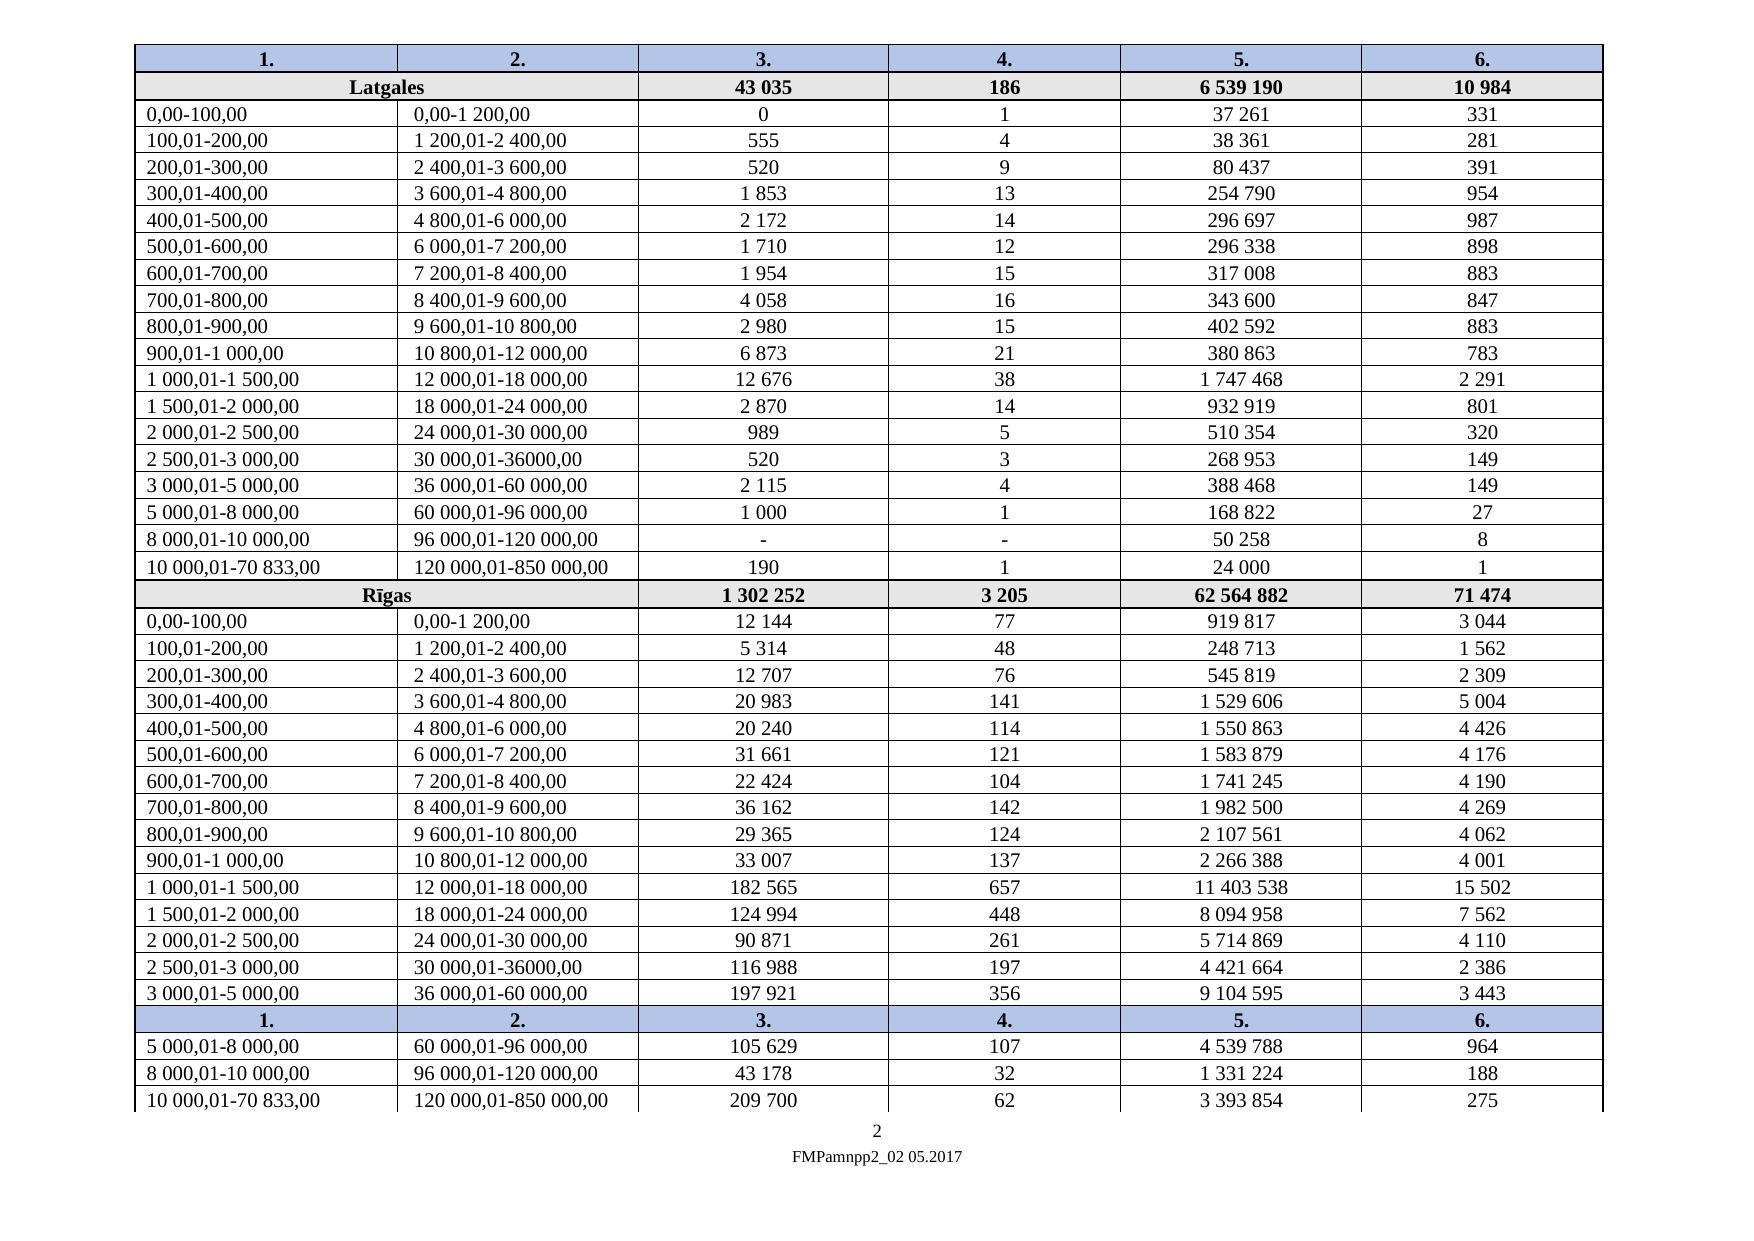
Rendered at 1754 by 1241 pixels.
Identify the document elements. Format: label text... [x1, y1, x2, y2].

table_cell 24 000,01-30 000,00 [398, 419, 638, 444]
table_cell 7 562 [1362, 900, 1602, 926]
table_cell 248 713 [1121, 635, 1361, 660]
table_cell 3 044 [1362, 609, 1602, 633]
table_cell 2 386 [1362, 953, 1602, 979]
table_cell 2 000,01-2 500,00 [136, 419, 397, 444]
table_cell 15 [889, 260, 1120, 285]
table_cell 5 000,01-8 000,00 [136, 499, 397, 524]
table_cell 2 291 [1362, 366, 1602, 391]
table_cell 964 [1362, 1033, 1602, 1058]
table_cell 12 707 [639, 661, 888, 687]
table_header 4. [889, 45, 1120, 71]
table_cell 600,01-700,00 [136, 767, 397, 793]
table_cell 2 115 [639, 472, 888, 497]
table_cell 8 094 958 [1121, 900, 1361, 926]
table_cell 1 710 [639, 233, 888, 258]
table_cell 1 954 [639, 260, 888, 285]
table_cell - [889, 525, 1120, 551]
table_cell 281 [1362, 127, 1602, 152]
table_cell 182 565 [639, 874, 888, 899]
table_cell 1 000,01-1 500,00 [136, 874, 397, 899]
table_cell 700,01-800,00 [136, 286, 397, 312]
table_cell 883 [1362, 313, 1602, 338]
table_cell 3. [639, 1006, 888, 1032]
table_cell 847 [1362, 286, 1602, 312]
table_cell 657 [889, 874, 1120, 899]
table_cell 18 000,01-24 000,00 [398, 392, 638, 418]
table_cell 4 800,01-6 000,00 [398, 714, 638, 740]
table_cell 11 403 538 [1121, 874, 1361, 899]
table_cell 32 [889, 1060, 1120, 1085]
table_cell Latgales [136, 73, 638, 99]
table_cell 197 [889, 953, 1120, 979]
table_cell 30 000,01-36000,00 [398, 953, 638, 979]
table_cell 1 000,01-1 500,00 [136, 366, 397, 391]
table_cell 9 104 595 [1121, 980, 1361, 1005]
table_cell 96 000,01-120 000,00 [398, 525, 638, 551]
table_cell 5 [889, 419, 1120, 444]
table_cell 331 [1362, 101, 1602, 126]
table_cell 186 [889, 73, 1120, 99]
table_cell 10 000,01-70 833,00 [136, 1086, 397, 1112]
table_cell 402 592 [1121, 313, 1361, 338]
table_cell 36 000,01-60 000,00 [398, 980, 638, 1005]
table_cell 149 [1362, 445, 1602, 471]
table_cell 800,01-900,00 [136, 313, 397, 338]
table_cell 1 331 224 [1121, 1060, 1361, 1085]
table_cell 932 919 [1121, 392, 1361, 418]
table_cell 4 176 [1362, 741, 1602, 766]
table_cell 2 107 561 [1121, 820, 1361, 846]
table_cell 300,01-400,00 [136, 688, 397, 713]
table_cell 12 144 [639, 609, 888, 633]
table_cell 30 000,01-36000,00 [398, 445, 638, 471]
table_cell 124 [889, 820, 1120, 846]
table_cell 356 [889, 980, 1120, 1005]
table_cell 2 266 388 [1121, 847, 1361, 872]
table_cell 0,00-100,00 [136, 101, 397, 126]
table_cell 105 629 [639, 1033, 888, 1058]
table_cell 5. [1121, 1006, 1361, 1032]
table_header 5. [1121, 45, 1361, 71]
table_cell 500,01-600,00 [136, 741, 397, 766]
table_cell 380 863 [1121, 339, 1361, 365]
table_cell 520 [639, 445, 888, 471]
table_cell 1 741 245 [1121, 767, 1361, 793]
table_cell 1 583 879 [1121, 741, 1361, 766]
table_cell 400,01-500,00 [136, 714, 397, 740]
table_cell 500,01-600,00 [136, 233, 397, 258]
table_cell 989 [639, 419, 888, 444]
table_cell 21 [889, 339, 1120, 365]
table_cell 2 870 [639, 392, 888, 418]
table_cell 555 [639, 127, 888, 152]
table_cell Rīgas [136, 581, 638, 607]
table_cell 388 468 [1121, 472, 1361, 497]
table_cell 4 058 [639, 286, 888, 312]
table_cell 883 [1362, 260, 1602, 285]
table_cell 4 426 [1362, 714, 1602, 740]
table_cell 36 162 [639, 794, 888, 819]
table_cell 700,01-800,00 [136, 794, 397, 819]
table_cell 43 035 [639, 73, 888, 99]
table_cell 62 564 882 [1121, 581, 1361, 607]
table_cell 2 172 [639, 206, 888, 232]
table_cell 9 600,01-10 800,00 [398, 313, 638, 338]
table_cell 188 [1362, 1060, 1602, 1085]
table_cell 60 000,01-96 000,00 [398, 1033, 638, 1058]
table_cell 90 871 [639, 927, 888, 952]
table_cell 801 [1362, 392, 1602, 418]
table_cell 320 [1362, 419, 1602, 444]
table_cell 10 800,01-12 000,00 [398, 339, 638, 365]
table_cell 20 983 [639, 688, 888, 713]
table_cell 80 437 [1121, 153, 1361, 179]
table_cell 3 600,01-4 800,00 [398, 688, 638, 713]
table_cell 0,00-1 200,00 [398, 609, 638, 633]
table_cell 197 921 [639, 980, 888, 1005]
table_cell 24 000 [1121, 552, 1361, 579]
table_cell 1 [889, 499, 1120, 524]
table_cell 200,01-300,00 [136, 153, 397, 179]
table_cell 4 [889, 127, 1120, 152]
table_cell 4 062 [1362, 820, 1602, 846]
table_cell 448 [889, 900, 1120, 926]
table_cell 3 443 [1362, 980, 1602, 1005]
table_cell 919 817 [1121, 609, 1361, 633]
table_cell 254 790 [1121, 180, 1361, 205]
table_cell 4 800,01-6 000,00 [398, 206, 638, 232]
table_cell 14 [889, 392, 1120, 418]
table_cell 1 [889, 552, 1120, 579]
table_cell 6 000,01-7 200,00 [398, 233, 638, 258]
table_cell 104 [889, 767, 1120, 793]
table_cell 12 000,01-18 000,00 [398, 366, 638, 391]
table_cell 124 994 [639, 900, 888, 926]
table_cell 343 600 [1121, 286, 1361, 312]
table_cell 48 [889, 635, 1120, 660]
table_cell 121 [889, 741, 1120, 766]
table_cell 33 007 [639, 847, 888, 872]
table_cell 1 200,01-2 400,00 [398, 127, 638, 152]
table_cell 190 [639, 552, 888, 579]
table_cell 1 500,01-2 000,00 [136, 900, 397, 926]
table_cell 16 [889, 286, 1120, 312]
table_cell 317 008 [1121, 260, 1361, 285]
table_cell 38 [889, 366, 1120, 391]
table_cell 1 302 252 [639, 581, 888, 607]
table_cell 10 984 [1362, 73, 1602, 99]
table_cell 987 [1362, 206, 1602, 232]
table_cell 50 258 [1121, 525, 1361, 551]
table_cell 1 200,01-2 400,00 [398, 635, 638, 660]
table_cell 1 747 468 [1121, 366, 1361, 391]
table_cell 4 190 [1362, 767, 1602, 793]
table_cell 261 [889, 927, 1120, 952]
table_cell 9 [889, 153, 1120, 179]
table_header 3. [639, 45, 888, 71]
table_cell 4 001 [1362, 847, 1602, 872]
table_cell 1 562 [1362, 635, 1602, 660]
table_cell 391 [1362, 153, 1602, 179]
table_cell 7 200,01-8 400,00 [398, 260, 638, 285]
table_cell 29 365 [639, 820, 888, 846]
table_cell 1 [1362, 552, 1602, 579]
table_cell 6. [1362, 1006, 1602, 1032]
table_cell 1. [136, 1006, 397, 1032]
table_cell 268 953 [1121, 445, 1361, 471]
table_cell 1 [889, 101, 1120, 126]
table_cell 1 853 [639, 180, 888, 205]
table_cell 545 819 [1121, 661, 1361, 687]
table_cell 0,00-100,00 [136, 609, 397, 633]
table_cell 38 361 [1121, 127, 1361, 152]
table_cell 3 000,01-5 000,00 [136, 472, 397, 497]
table_cell 1 982 500 [1121, 794, 1361, 819]
table_cell 520 [639, 153, 888, 179]
table_cell 142 [889, 794, 1120, 819]
table_cell 300,01-400,00 [136, 180, 397, 205]
table_cell 168 822 [1121, 499, 1361, 524]
table_cell 3 [889, 445, 1120, 471]
table_cell - [639, 525, 888, 551]
table_cell 6 000,01-7 200,00 [398, 741, 638, 766]
table_cell 1 500,01-2 000,00 [136, 392, 397, 418]
table_cell 31 661 [639, 741, 888, 766]
table_cell 783 [1362, 339, 1602, 365]
table_cell 1 000 [639, 499, 888, 524]
table_cell 4. [889, 1006, 1120, 1032]
table_cell 149 [1362, 472, 1602, 497]
table_cell 120 000,01-850 000,00 [398, 1086, 638, 1112]
table_cell 27 [1362, 499, 1602, 524]
table_cell 4 421 664 [1121, 953, 1361, 979]
table_cell 2 500,01-3 000,00 [136, 953, 397, 979]
table_cell 13 [889, 180, 1120, 205]
table_cell 898 [1362, 233, 1602, 258]
table_cell 400,01-500,00 [136, 206, 397, 232]
table_cell 296 338 [1121, 233, 1361, 258]
table_cell 37 261 [1121, 101, 1361, 126]
table_header 1. [136, 45, 397, 71]
table_cell 4 110 [1362, 927, 1602, 952]
table_header 2. [398, 45, 638, 71]
table_cell 275 [1362, 1086, 1602, 1112]
table_cell 800,01-900,00 [136, 820, 397, 846]
table_cell 14 [889, 206, 1120, 232]
table_cell 2 980 [639, 313, 888, 338]
table_cell 15 502 [1362, 874, 1602, 899]
table_cell 600,01-700,00 [136, 260, 397, 285]
table_cell 200,01-300,00 [136, 661, 397, 687]
table_cell 6 873 [639, 339, 888, 365]
table_cell 1 529 606 [1121, 688, 1361, 713]
table_cell 24 000,01-30 000,00 [398, 927, 638, 952]
table_cell 8 000,01-10 000,00 [136, 1060, 397, 1085]
table_cell 12 000,01-18 000,00 [398, 874, 638, 899]
table_cell 2 400,01-3 600,00 [398, 661, 638, 687]
table_cell 3 000,01-5 000,00 [136, 980, 397, 1005]
table_cell 900,01-1 000,00 [136, 339, 397, 365]
table_cell 20 240 [639, 714, 888, 740]
table_cell 510 354 [1121, 419, 1361, 444]
table_cell 100,01-200,00 [136, 635, 397, 660]
table_header 6. [1362, 45, 1602, 71]
table_cell 141 [889, 688, 1120, 713]
table_cell 5 000,01-8 000,00 [136, 1033, 397, 1058]
table_cell 296 697 [1121, 206, 1361, 232]
table_cell 15 [889, 313, 1120, 338]
table_cell 22 424 [639, 767, 888, 793]
table_cell 5 004 [1362, 688, 1602, 713]
table_cell 3 205 [889, 581, 1120, 607]
table_cell 5 314 [639, 635, 888, 660]
table_cell 137 [889, 847, 1120, 872]
table_cell 2 309 [1362, 661, 1602, 687]
table_cell 114 [889, 714, 1120, 740]
table_cell 10 800,01-12 000,00 [398, 847, 638, 872]
table_cell 8 400,01-9 600,00 [398, 286, 638, 312]
table_cell 12 676 [639, 366, 888, 391]
table_cell 2 500,01-3 000,00 [136, 445, 397, 471]
table_cell 62 [889, 1086, 1120, 1112]
table_cell 36 000,01-60 000,00 [398, 472, 638, 497]
table_cell 60 000,01-96 000,00 [398, 499, 638, 524]
table_cell 3 600,01-4 800,00 [398, 180, 638, 205]
table_cell 3 393 854 [1121, 1086, 1361, 1112]
table_cell 77 [889, 609, 1120, 633]
table_cell 8 000,01-10 000,00 [136, 525, 397, 551]
table_cell 5 714 869 [1121, 927, 1361, 952]
table_cell 4 539 788 [1121, 1033, 1361, 1058]
table_cell 1 550 863 [1121, 714, 1361, 740]
table_cell 8 [1362, 525, 1602, 551]
table_cell 107 [889, 1033, 1120, 1058]
table_cell 954 [1362, 180, 1602, 205]
table_cell 4 269 [1362, 794, 1602, 819]
table_cell 9 600,01-10 800,00 [398, 820, 638, 846]
table_cell 116 988 [639, 953, 888, 979]
table_cell 76 [889, 661, 1120, 687]
table_cell 12 [889, 233, 1120, 258]
table_cell 2 400,01-3 600,00 [398, 153, 638, 179]
table_cell 8 400,01-9 600,00 [398, 794, 638, 819]
table_cell 900,01-1 000,00 [136, 847, 397, 872]
table_cell 0 [639, 101, 888, 126]
table_cell 18 000,01-24 000,00 [398, 900, 638, 926]
table_cell 71 474 [1362, 581, 1602, 607]
table_cell 0,00-1 200,00 [398, 101, 638, 126]
table_cell 120 000,01-850 000,00 [398, 552, 638, 579]
table_cell 96 000,01-120 000,00 [398, 1060, 638, 1085]
table_cell 7 200,01-8 400,00 [398, 767, 638, 793]
table_cell 6 539 190 [1121, 73, 1361, 99]
table_cell 4 [889, 472, 1120, 497]
table_cell 2. [398, 1006, 638, 1032]
table_cell 209 700 [639, 1086, 888, 1112]
table_cell 2 000,01-2 500,00 [136, 927, 397, 952]
table_cell 100,01-200,00 [136, 127, 397, 152]
table_cell 43 178 [639, 1060, 888, 1085]
table_cell 10 000,01-70 833,00 [136, 552, 397, 579]
